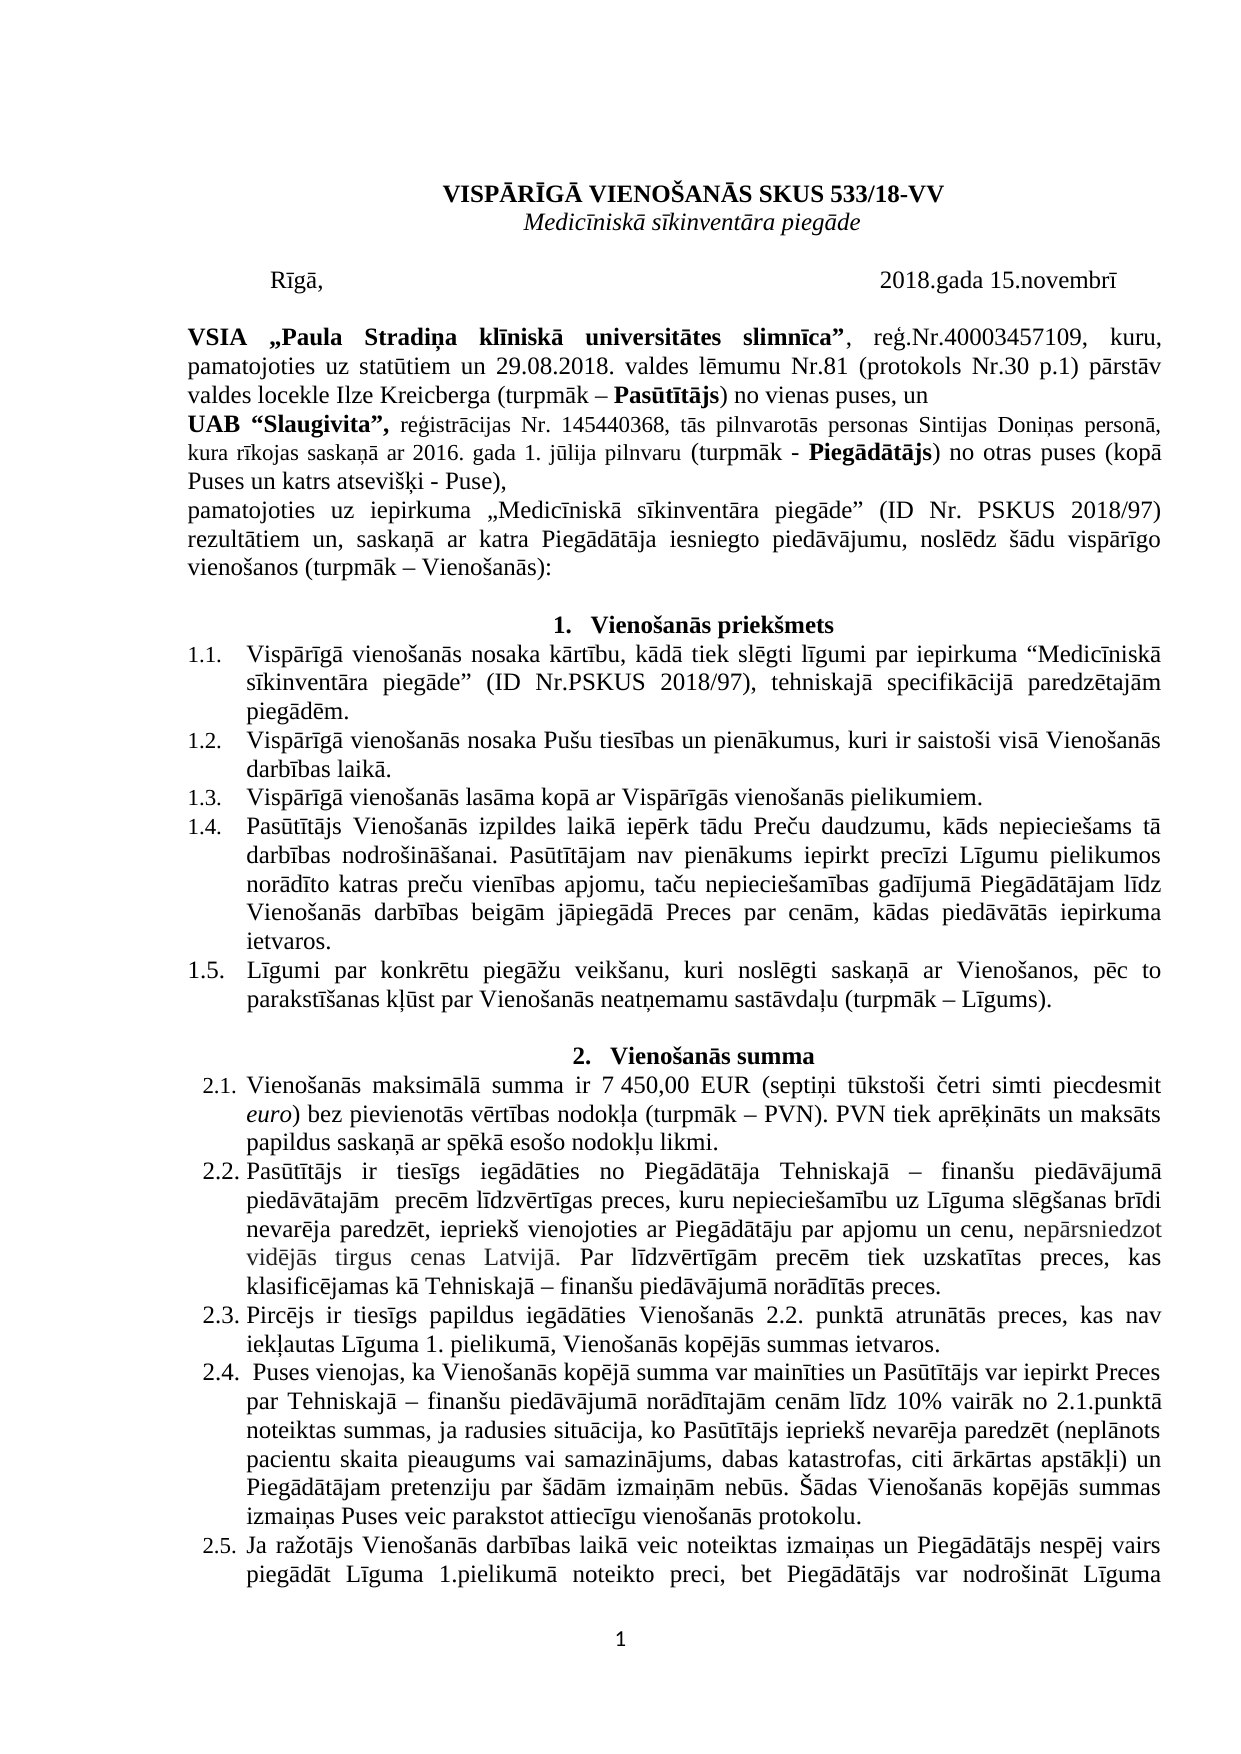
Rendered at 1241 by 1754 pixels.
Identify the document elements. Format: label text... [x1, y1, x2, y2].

list Vienošanās maksimālā summa ir 7 450,00 EUR (septiņi tūkstoši četri simti piecdesmit euro) bez pievienotās vērtības nodokļa (turpmāk – PVN). PVN tiek aprēķināts un maksāts papildus saskaņā ar spēkā esošo nodokļu likmi. [202, 1070, 1162, 1156]
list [202, 1530, 1162, 1587]
list Vienošanās priekšmets [225, 610, 1162, 639]
text VSIA „Paula Stradiņa klīniskā universitātes slimnīca”, reģ.Nr.40003457109, kuru, pamatojoties uz statūtiem un 29.08.2018. valdes lēmumu Nr.81 (protokols Nr.30 p.1) pārstāv valdes locekle Ilze Kreicberga (turpmāk – Pasūtītājs) no vienas puses, un [187, 322, 1162, 409]
list Puses vienojas, ka Vienošanās kopējā summa var mainīties un Pasūtītājs var iepirkt Preces par Tehniskajā – finanšu piedāvājumā norādītajām cenām līdz 10% vairāk no 2.1.punktā noteiktas summas, ja radusies situācija, ko Pasūtītājs iepriekš nevarēja paredzēt (neplānots pacientu skaita pieaugums vai samazinājums, dabas katastrofas, citi ārkārtas apstākļi) un Piegādātājam par šādām izmaiņām nebūs. Šādas Vienošanās kopējās summas izmaiņas Puses veic parakstot attiecīgu vienošanās protokolu. [202, 1357, 1162, 1530]
list Pasūtītājs Vienošanās izpildes laikā iepērk tādu Preču daudzumu, kāds nepieciešams tā darbības nodrošināšanai. Pasūtītājam nav pienākums iepirkt precīzi Līgumu pielikumos norādīto katras preču vienības apjomu, taču nepieciešamības gadījumā Piegādātājam līdz Vienošanās darbības beigām jāpiegādā Preces par cenām, kādas piedāvātās iepirkuma ietvaros. [187, 811, 1162, 955]
list Pircējs ir tiesīgs papildus iegādāties Vienošanās 2.2. punktā atrunātās preces, kas nav iekļautas Līguma 1. pielikumā, Vienošanās kopējās summas ietvaros. [202, 1300, 1162, 1357]
list Vispārīgā vienošanās nosaka kārtību, kādā tiek slēgti līgumi par iepirkuma “Medicīniskā sīkinventāra piegāde” (ID Nr.PSKUS 2018/97), tehniskajā specifikācijā paredzētajām piegādēm. [187, 639, 1162, 725]
list Vispārīgā vienošanās nosaka Pušu tiesības un pienākumus, kuri ir saistoši visā Vienošanās darbības laikā. [187, 725, 1162, 782]
list Pasūtītājs ir tiesīgs iegādāties no Piegādātāja Tehniskajā – finanšu piedāvājumā piedāvātajām precēm līdzvērtīgas preces, kuru nepieciešamību uz Līguma slēgšanas brīdi nevarēja paredzēt, iepriekš vienojoties ar Piegādātāju par apjomu un cenu, nepārsniedzot vidējās tirgus cenas Latvijā. Par līdzvērtīgām precēm tiek uzskatītas preces, kas klasificējamas kā Tehniskajā – finanšu piedāvājumā norādītās preces. [202, 1156, 1162, 1300]
text UAB “Slaugivita”, reģistrācijas Nr. 145440368, tās pilnvarotās personas Sintijas Doniņas personā, kura rīkojas saskaņā ar 2016. gada 1. jūlija pilnvaru (turpmāk - Piegādātājs) no otras puses (kopā Puses un katrs atsevišķi - Puse), [187, 409, 1162, 495]
table_header VISPĀRĪGĀ VIENOŠANĀS SKUS 533/18-VV Medicīniskā sīkinventāra piegāde [188, 150, 1204, 236]
list Vienošanās summa [225, 1041, 1162, 1070]
table_cell Rīgā, 2018.gada 15.novembrī [188, 236, 1204, 322]
text 1.5. Līgumi par konkrētu piegāžu veikšanu, kuri noslēgti saskaņā ar Vienošanos, pēc to parakstīšanas kļūst par Vienošanās neatņemamu sastāvdaļu (turpmāk – Līgums). [187, 955, 1162, 1012]
text pamatojoties uz iepirkuma „Medicīniskā sīkinventāra piegāde” (ID Nr. PSKUS 2018/97) rezultātiem un, saskaņā ar katra Piegādātāja iesniegto piedāvājumu, noslēdz šādu vispārīgo vienošanos (turpmāk – Vienošanās): [187, 495, 1162, 581]
list Vispārīgā vienošanās lasāma kopā ar Vispārīgās vienošanās pielikumiem. [187, 782, 1162, 811]
